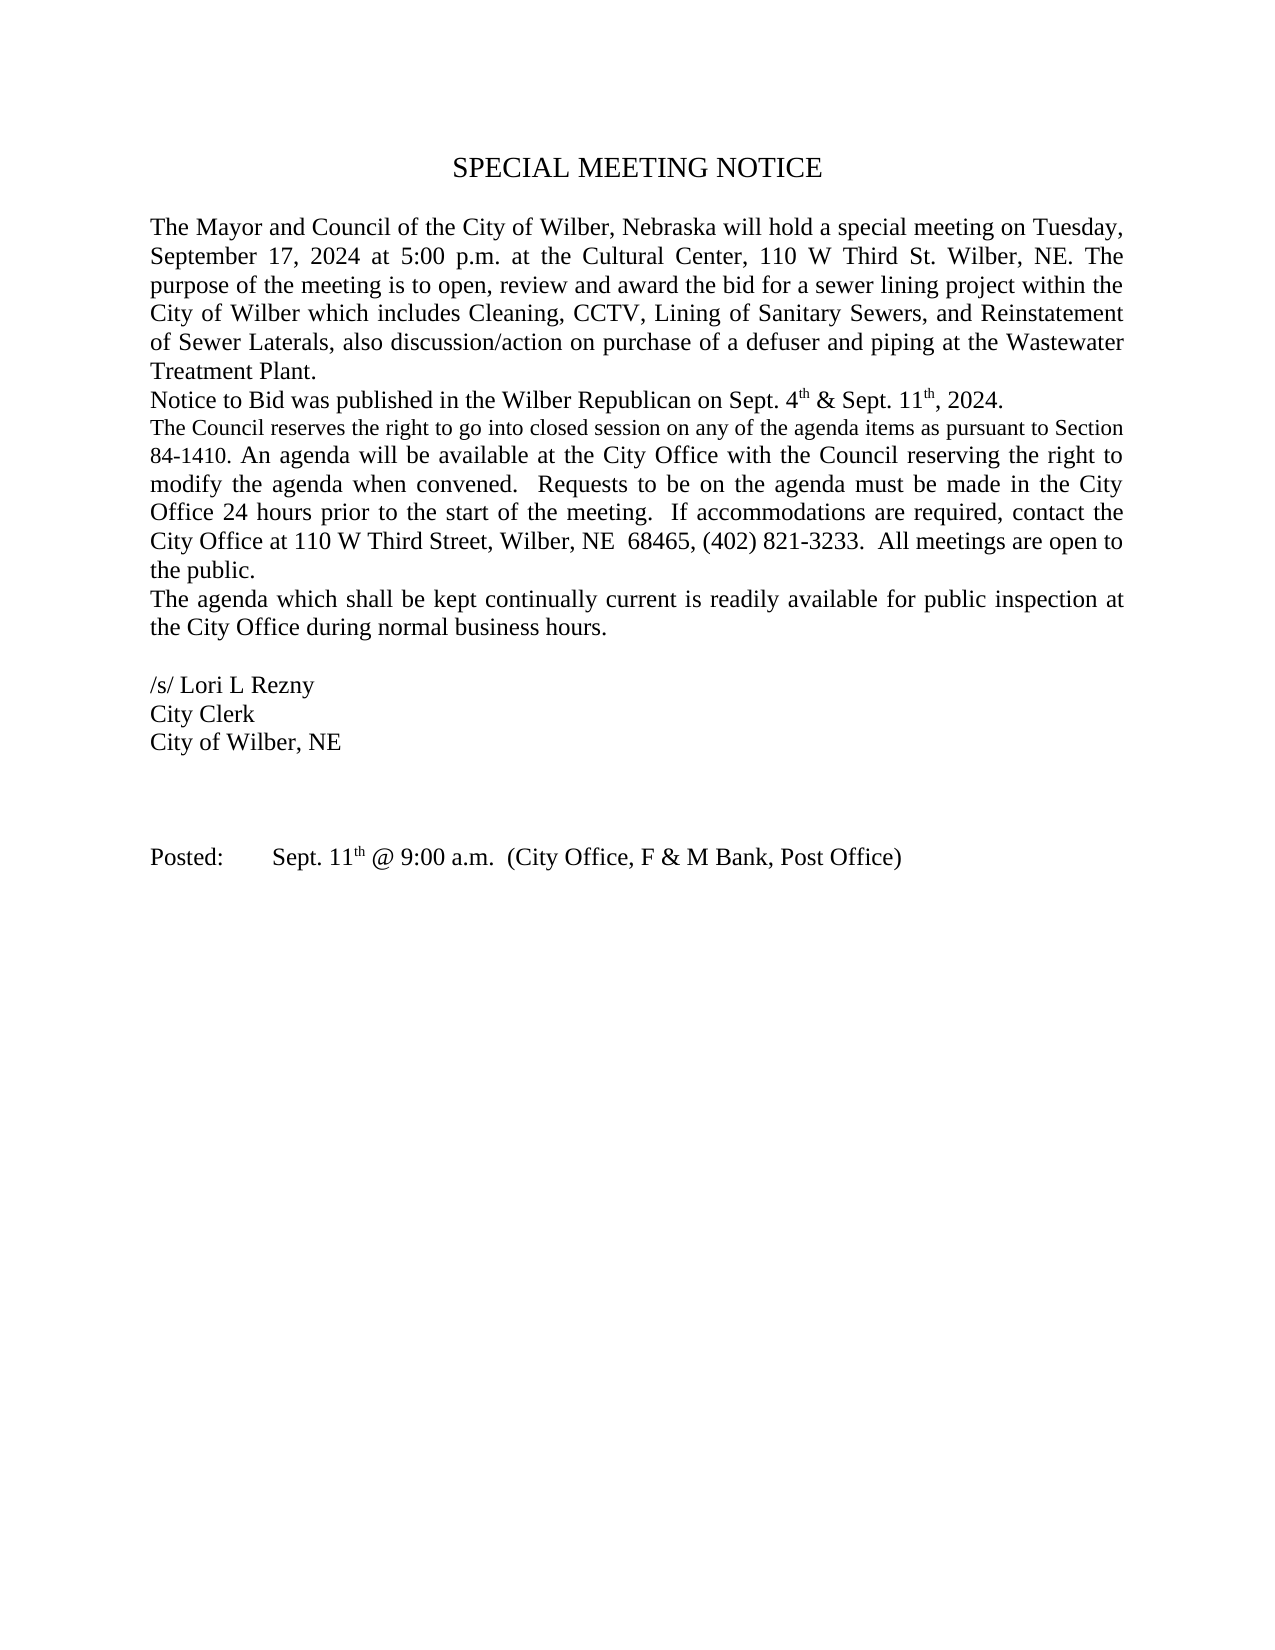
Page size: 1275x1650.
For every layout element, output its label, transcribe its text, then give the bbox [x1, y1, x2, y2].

text SPECIAL MEETING NOTICE [150, 150, 1125, 183]
text Notice to Bid was published in the Wilber Republican on Sept. 4th & Sept. 11th, 2024. [150, 385, 1125, 413]
text City Clerk [150, 699, 1125, 727]
text The Mayor and Council of the City of Wilber, Nebraska will hold a special meeting on Tuesday, September 17, 2024 at 5:00 p.m. at the Cultural Center, 110 W Third St. Wilber, NE. The purpose of the meeting is to open, review and award the bid for a sewer lining project within the City of Wilber which includes Cleaning, CCTV, Lining of Sanitary Sewers, and Reinstatement of Sewer Laterals, also discussion/action on purchase of a defuser and piping at the Wastewater Treatment Plant. [150, 212, 1125, 385]
text The agenda which shall be kept continually current is readily available for public inspection at the City Office during normal business hours. [150, 584, 1125, 641]
text /s/ Lori L Rezny [150, 670, 1125, 699]
text Posted: Sept. 11th @ 9:00 a.m. (City Office, F & M Bank, Post Office) [150, 842, 1125, 871]
text The Council reserves the right to go into closed session on any of the agenda items as pursuant to Section 84-1410. An agenda will be available at the City Office with the Council reserving the right to modify the agenda when convened. Requests to be on the agenda must be made in the City Office 24 hours prior to the start of the meeting. If accommodations are required, contact the City Office at 110 W Third Street, Wilber, NE 68465, (402) 821-3233. All meetings are open to the public. [150, 413, 1125, 584]
